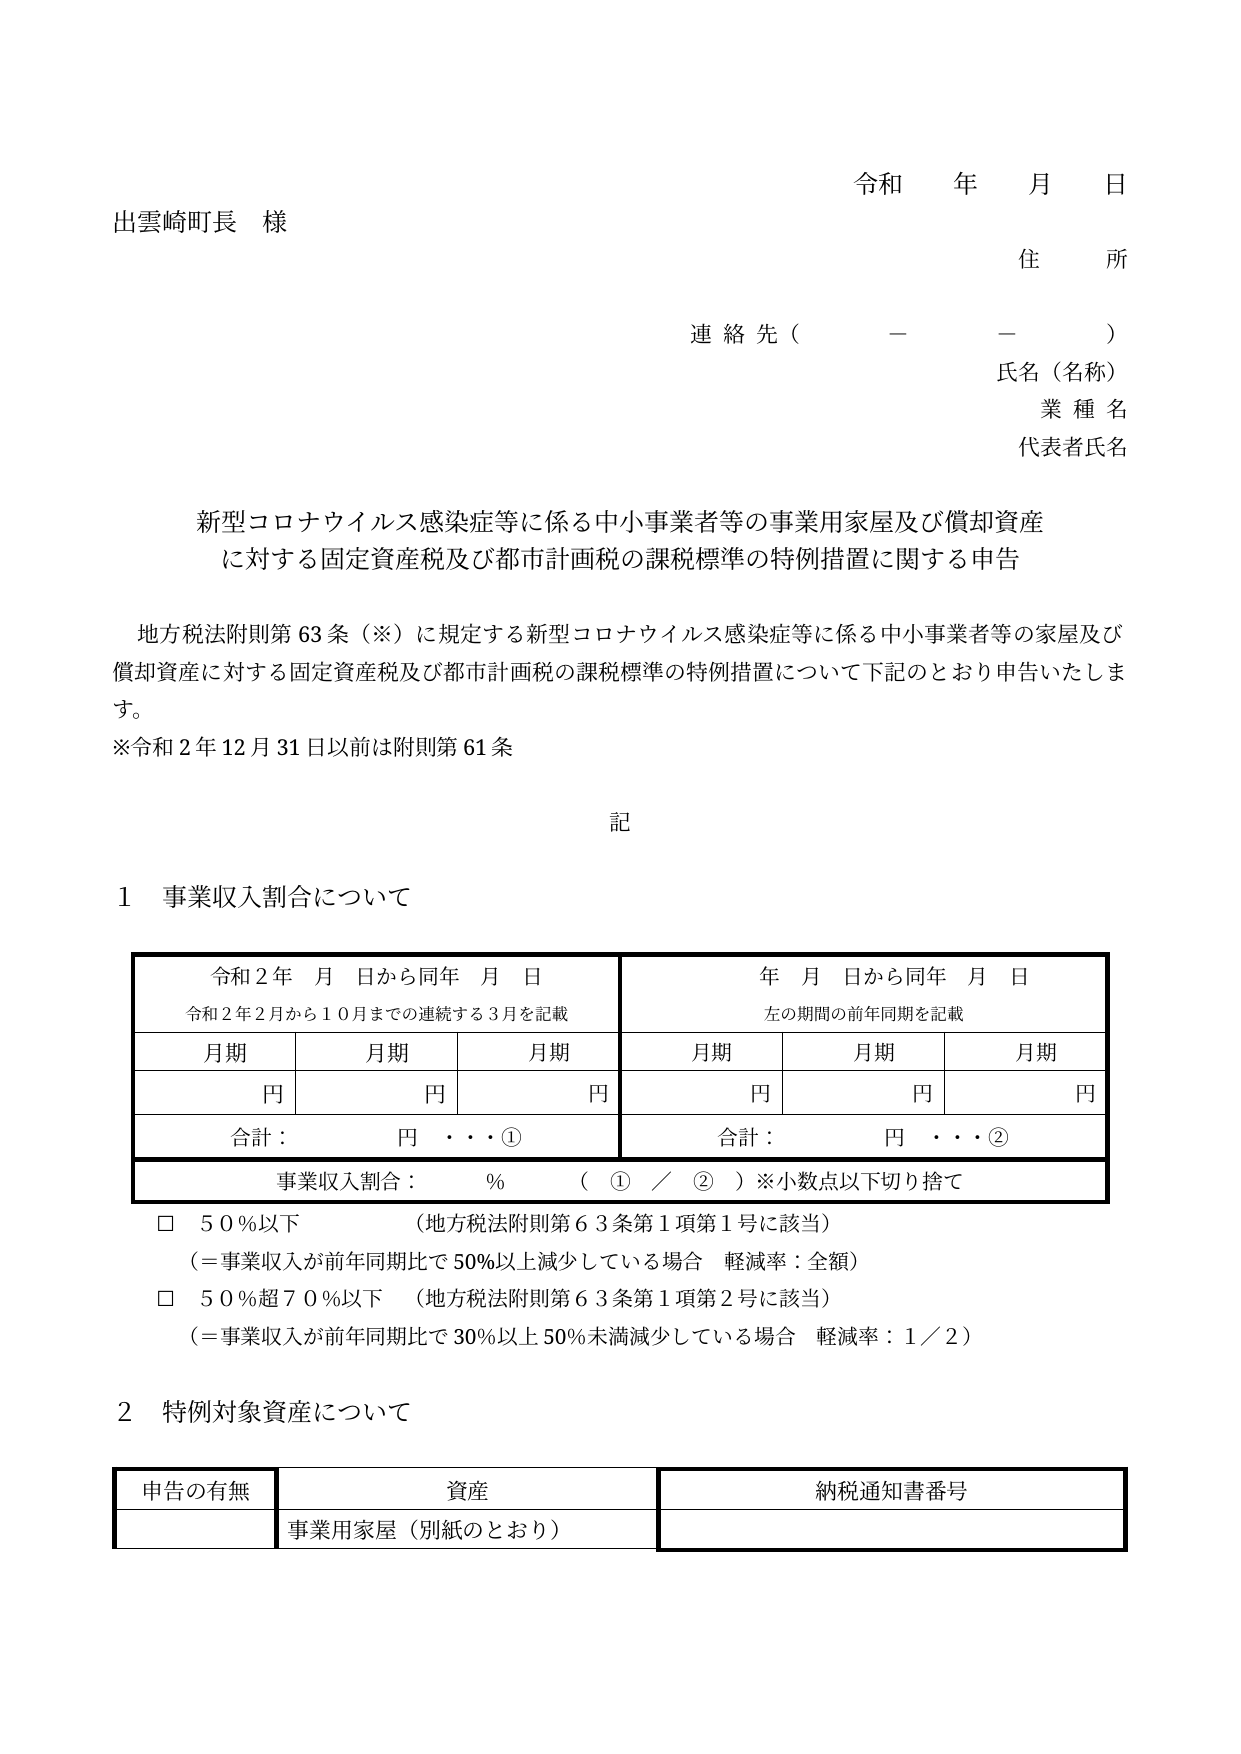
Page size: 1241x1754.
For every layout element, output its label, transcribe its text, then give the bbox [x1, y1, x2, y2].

text 令和 年 月 日 [112, 164, 1128, 202]
table_cell 合計： 円 ・・・① [135, 1115, 618, 1157]
table_cell [117, 1510, 274, 1547]
table_cell 円 [622, 1071, 782, 1114]
text ５０％以下 （地方税法附則第６３条第１項第１号に該当） [112, 1204, 1128, 1242]
table_cell 事業用家屋（別紙のとおり） [279, 1510, 656, 1547]
table_cell 月期 [622, 1033, 782, 1070]
table_cell 月期 [783, 1033, 944, 1070]
text １ 事業収入割合について [112, 877, 1128, 914]
text 記 [112, 802, 1128, 839]
table_header 年 月 日から同年 月 日 左の期間の前年同期を記載 [622, 957, 1105, 1032]
table_header 納税通知書番号 [661, 1471, 1123, 1509]
text 連絡先（ － － ） 氏名（名称） [112, 314, 1128, 389]
text 出雲崎町長 様 [112, 202, 1128, 239]
table_cell 円 [783, 1071, 944, 1114]
table_cell 円 [458, 1071, 618, 1114]
text ２ 特例対象資産について [112, 1392, 1128, 1429]
text （＝事業収入が前年同期比で30％以上50％未満減少している場合 軽減率：１／２） [112, 1317, 1128, 1354]
text 業種名 [112, 389, 1128, 427]
table_header 申告の有無 [117, 1471, 274, 1509]
text に対する固定資産税及び都市計画税の課税標準の特例措置に関する申告 [112, 539, 1128, 577]
table_cell 月期 [135, 1033, 295, 1070]
table_cell 事業収入割合： ％ （ ① ／ ② ）※小数点以下切り捨て [135, 1162, 1105, 1199]
table_cell 合計： 円 ・・・② [622, 1115, 1105, 1157]
table_header 令和２年 月 日から同年 月 日 令和２年２月から１０月までの連続する３月を記載 [135, 957, 618, 1032]
table_header 資産 [279, 1468, 656, 1509]
table_cell 月期 [458, 1033, 618, 1070]
table_cell 円 [296, 1071, 457, 1114]
table_cell 円 [135, 1071, 295, 1114]
text 地方税法附則第63条（※）に規定する新型コロナウイルス感染症等に係る中小事業者等の家屋及び償却資産に対する固定資産税及び都市計画税の課税標準の特例措置について下記のとおり申告いたします。 [112, 614, 1128, 727]
text （＝事業収入が前年同期比で50%以上減少している場合 軽減率：全額） [112, 1242, 1128, 1279]
table_cell 月期 [945, 1033, 1105, 1070]
table_cell [661, 1510, 1123, 1547]
text ※令和2年12月31日以前は附則第61条 [112, 727, 1128, 764]
table_cell 円 [945, 1071, 1105, 1114]
text 代表者氏名 [112, 427, 1128, 464]
text 住 所 [112, 239, 1128, 277]
text ５０％超７０％以下 （地方税法附則第６３条第１項第２号に該当） [112, 1279, 1128, 1317]
text 新型コロナウイルス感染症等に係る中小事業者等の事業用家屋及び償却資産 [112, 502, 1128, 539]
table_cell 月期 [296, 1033, 457, 1070]
